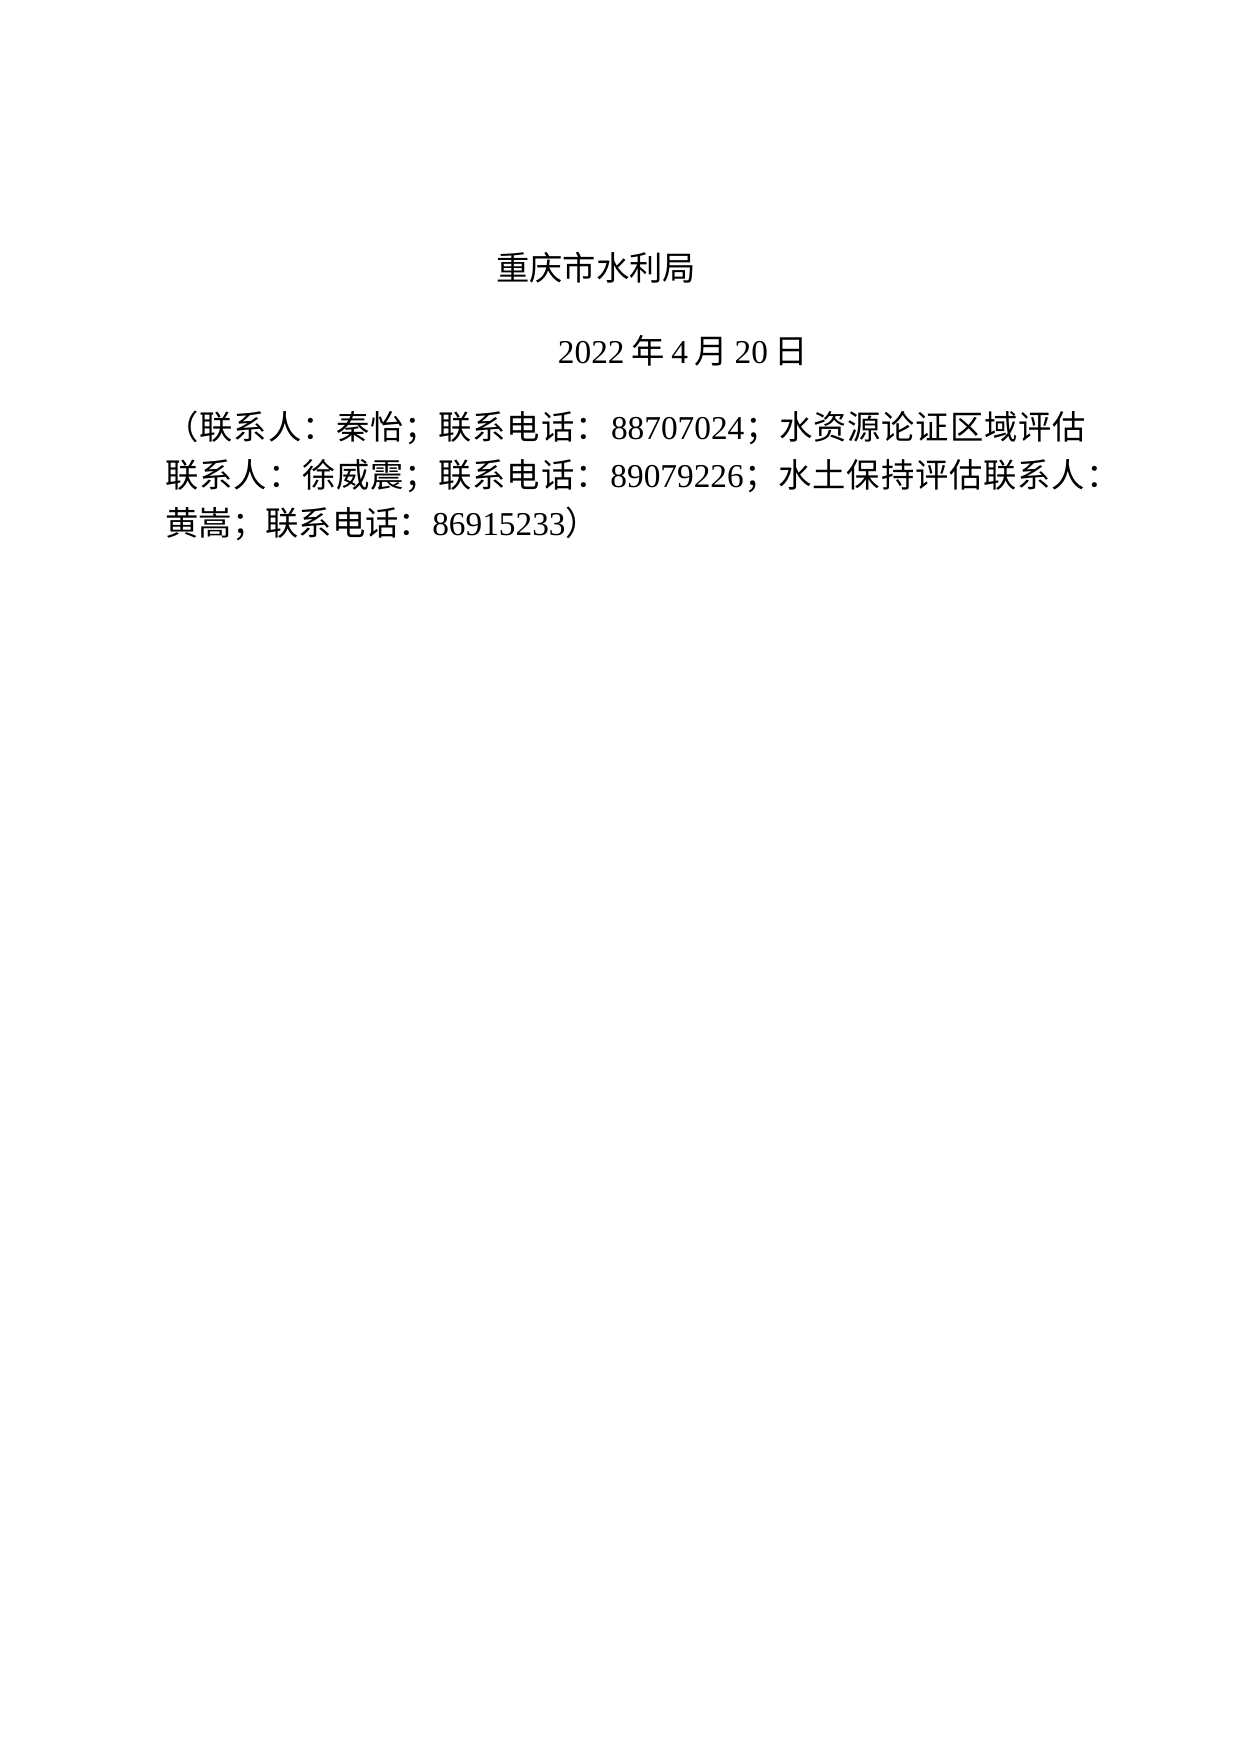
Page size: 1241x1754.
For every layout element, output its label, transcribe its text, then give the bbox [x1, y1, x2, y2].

text 重庆市水利局 [165, 233, 1087, 298]
text 2022年4月20日 [165, 317, 1087, 382]
text （联系人：秦怡；联系电话：88707024；水资源论证区域评估联系人：徐威震；联系电话：89079226；水土保持评估联系人：黄嵩；联系电话：86915233） [165, 400, 1087, 545]
